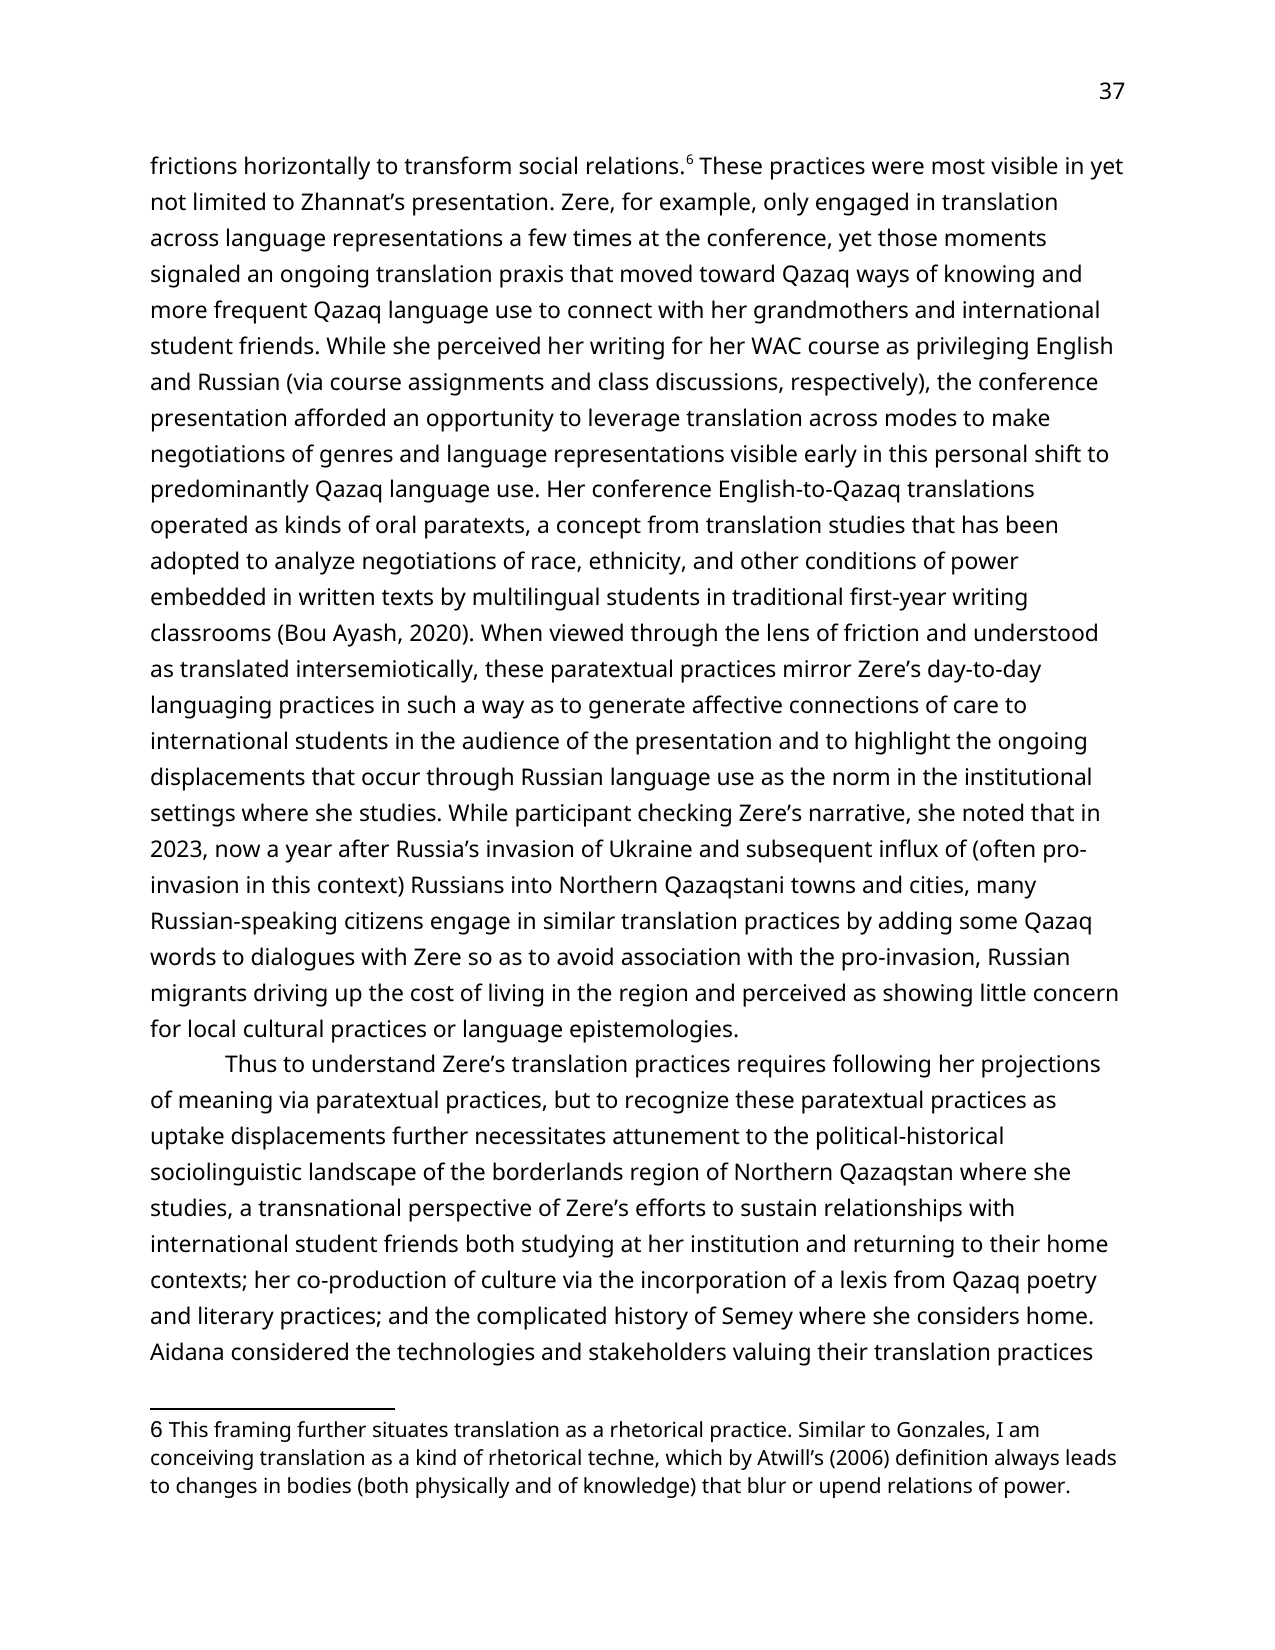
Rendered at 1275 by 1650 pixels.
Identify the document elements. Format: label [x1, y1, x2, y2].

text [150, 1048, 1125, 1367]
text [150, 150, 1125, 1044]
